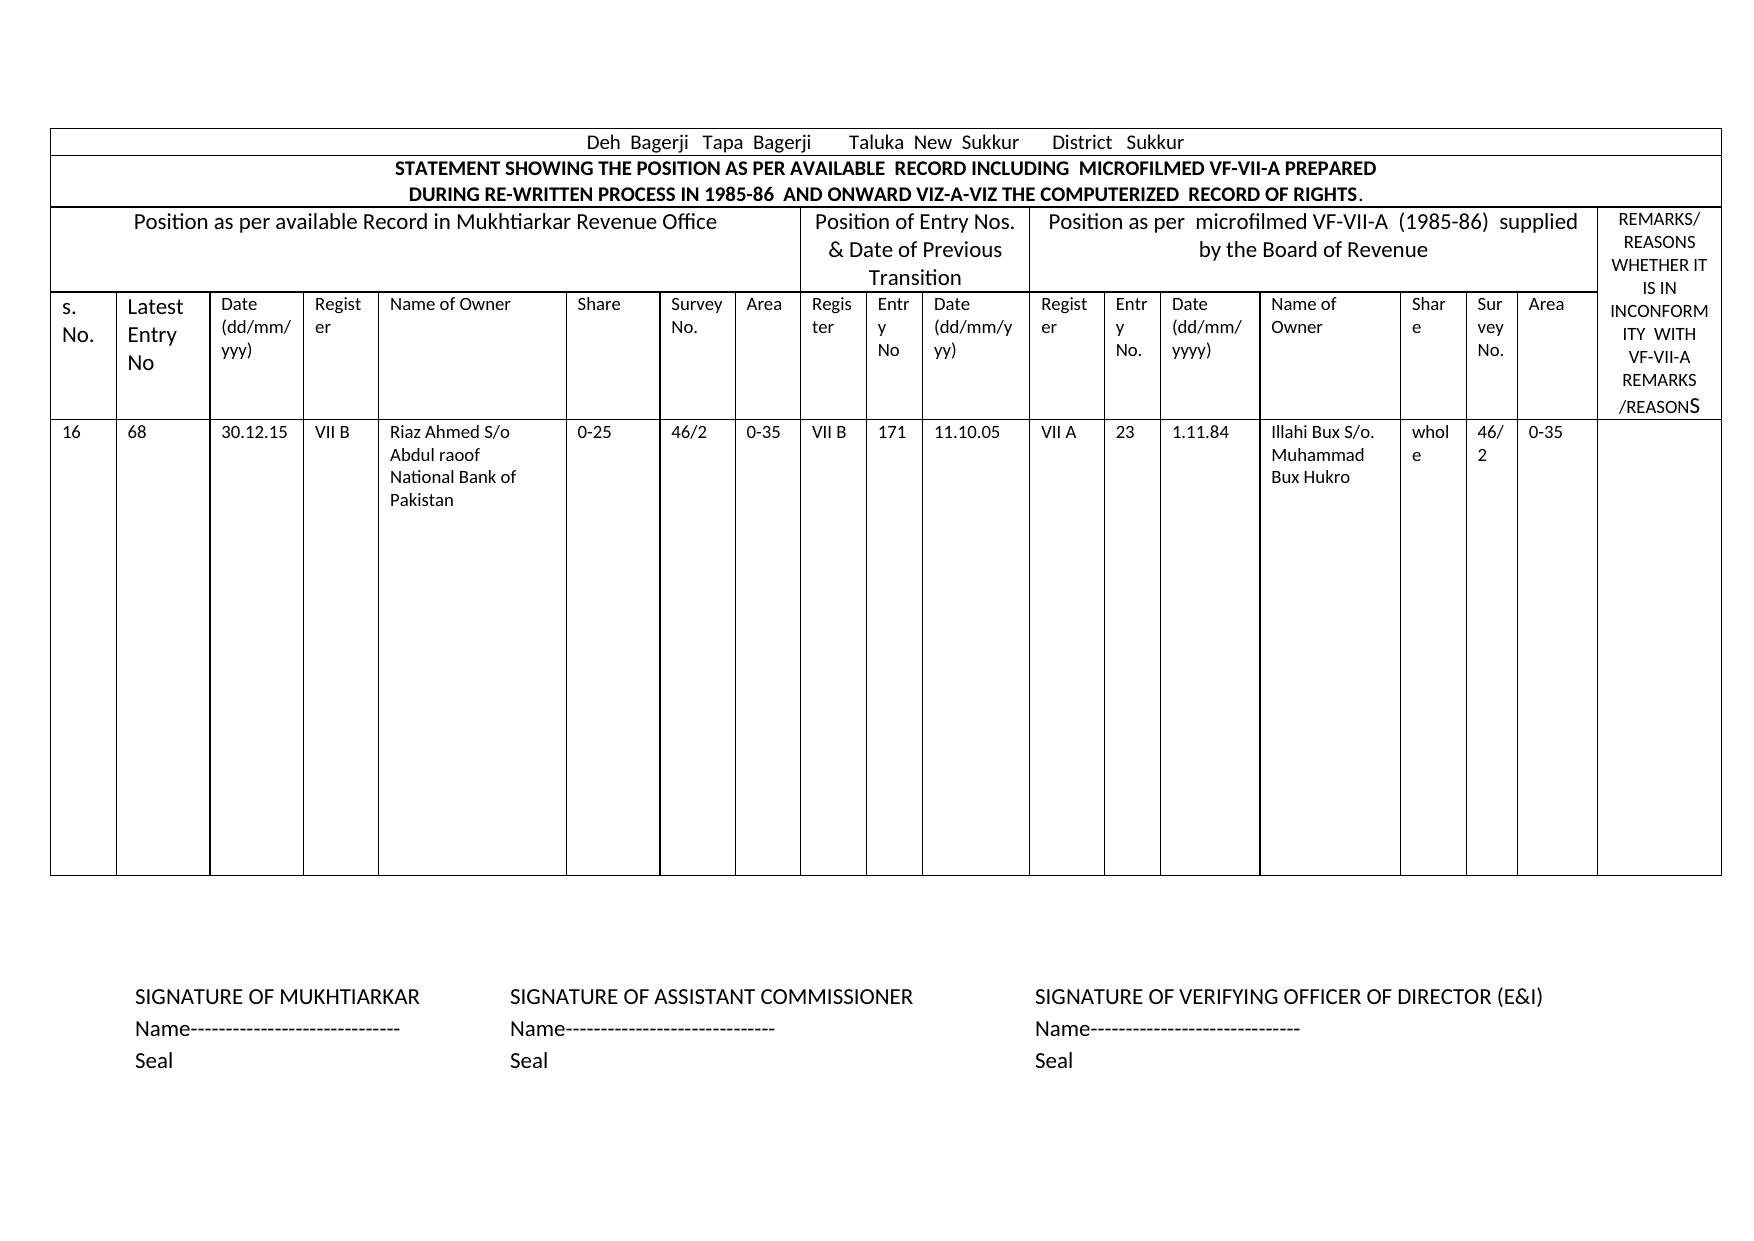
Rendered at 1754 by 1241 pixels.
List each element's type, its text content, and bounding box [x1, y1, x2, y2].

table_cell Riaz Ahmed S/o Abdul raoof National Bank of Pakistan [379, 420, 566, 875]
table_header Deh Bagerji Tapa Bagerji Taluka New Sukkur District Sukkur [51, 129, 1721, 154]
table_cell Share [1401, 293, 1466, 419]
table_cell 23 [1105, 420, 1160, 875]
table_cell 46/2 [661, 420, 735, 875]
table_cell Name of Owner [379, 293, 566, 419]
table_cell Share [567, 293, 659, 419]
table_cell Survey No. [1467, 293, 1517, 419]
table_cell 68 [117, 420, 209, 875]
table_cell Entry No [867, 293, 922, 419]
table_cell 11.10.05 [923, 420, 1029, 875]
table_cell 171 [867, 420, 922, 875]
table_cell Latest Entry No [117, 293, 209, 419]
table_cell 0-35 [1518, 420, 1597, 875]
table_cell VII B [304, 420, 378, 875]
table_cell VII A [1030, 420, 1104, 875]
table_cell whole [1401, 420, 1466, 875]
table_cell 1.11.84 [1161, 420, 1259, 875]
table_cell Register [1030, 293, 1104, 419]
text Name------------------------------ Name------------------------------ Name------------------------------ [135, 1014, 1716, 1042]
table_cell 0-25 [567, 420, 659, 875]
text Seal Seal Seal [135, 1046, 1716, 1074]
table_cell Position as per microfilmed VF-VII-A (1985-86) supplied by the Board of Revenue [1030, 208, 1597, 291]
text SIGNATURE OF MUKHTIARKAR SIGNATURE OF ASSISTANT COMMISSIONER SIGNATURE OF VERIFYING OFFICER OF DIRECTOR (E&I) [135, 982, 1716, 1010]
table_cell STATEMENT SHOWING THE POSITION AS PER AVAILABLE RECORD INCLUDING MICROFILMED VF-VII-A PREPARED DURING RE-WRITTEN PROCESS IN 1985-86 AND ONWARD VIZ-A-VIZ THE COMPUTERIZED RECORD OF RIGHTS. [51, 156, 1721, 206]
table_cell Date (dd/mm/yyy) [923, 293, 1029, 419]
table_cell [1598, 420, 1721, 875]
table_cell Date (dd/mm/yyy) [211, 293, 303, 419]
table_cell Area [736, 293, 800, 419]
table_cell Register [304, 293, 378, 419]
table_cell VII B [801, 420, 866, 875]
table_cell 0-35 [736, 420, 800, 875]
table_cell Entry No. [1105, 293, 1160, 419]
table_cell 30.12.15 [211, 420, 303, 875]
table_cell Illahi Bux S/o. Muhammad Bux Hukro [1261, 420, 1400, 875]
table_cell Position as per available Record in Mukhtiarkar Revenue Office [51, 208, 800, 291]
table_cell 16 [51, 420, 116, 875]
table_cell Register [801, 293, 866, 419]
table_cell 46/2 [1467, 420, 1517, 875]
table_cell REMARKS/REASONS WHETHER IT IS IN INCONFORMITY WITH VF-VII-A REMARKS /REASONS [1598, 208, 1721, 419]
table_cell Area [1518, 293, 1597, 419]
table_cell Survey No. [661, 293, 735, 419]
table_cell Name of Owner [1261, 293, 1400, 419]
table_cell Position of Entry Nos. & Date of Previous Transition [801, 208, 1029, 291]
table_cell Date (dd/mm/yyyy) [1161, 293, 1259, 419]
table_cell s. No. [51, 293, 116, 419]
